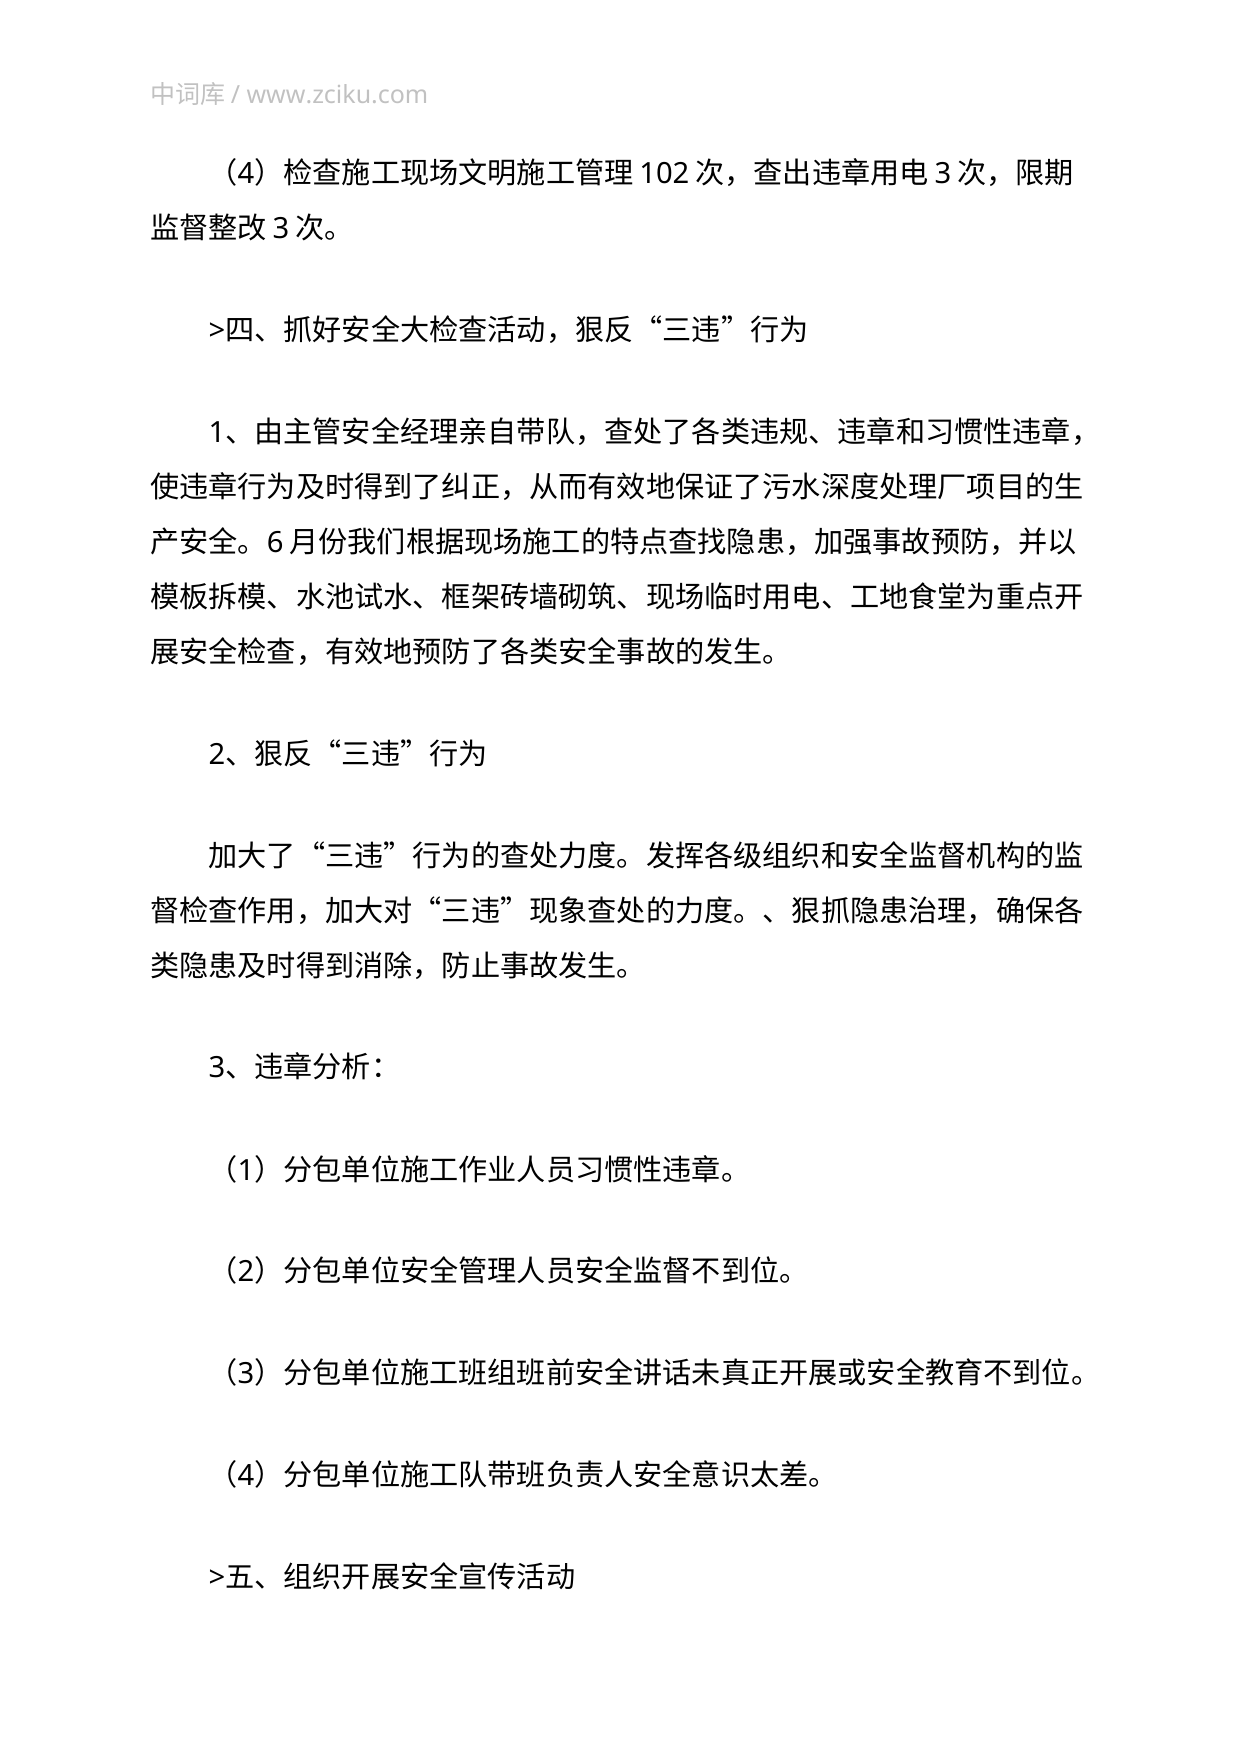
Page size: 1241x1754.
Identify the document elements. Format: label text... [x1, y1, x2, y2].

text （3）分包单位施工班组班前安全讲话未真正开展或安全教育不到位。 [150, 1350, 1090, 1392]
text 2、狠反“三违”行为 [150, 731, 1090, 773]
text 加大了“三违”行为的查处力度。发挥各级组织和安全监督机构的监督检查作用，加大对“三违”现象查处的力度。、狠抓隐患治理，确保各类隐患及时得到消除，防止事故发生。 [150, 832, 1090, 984]
text 3、违章分析： [150, 1044, 1090, 1086]
text 1、由主管安全经理亲自带队，查处了各类违规、违章和习惯性违章，使违章行为及时得到了纠正，从而有效地保证了污水深度处理厂项目的生产安全。6月份我们根据现场施工的特点查找隐患，加强事故预防，并以模板拆模、水池试水、框架砖墙砌筑、现场临时用电、工地食堂为重点开展安全检查，有效地预防了各类安全事故的发生。 [150, 409, 1090, 671]
text （4）分包单位施工队带班负责人安全意识太差。 [150, 1452, 1090, 1494]
text （4）检查施工现场文明施工管理102次，查出违章用电3次，限期监督整改3次。 [150, 150, 1090, 247]
text （1）分包单位施工作业人员习惯性违章。 [150, 1146, 1090, 1188]
text >四、抓好安全大检查活动，狠反“三违”行为 [150, 307, 1090, 349]
text （2）分包单位安全管理人员安全监督不到位。 [150, 1248, 1090, 1290]
text >五、组织开展安全宣传活动 [150, 1554, 1090, 1596]
